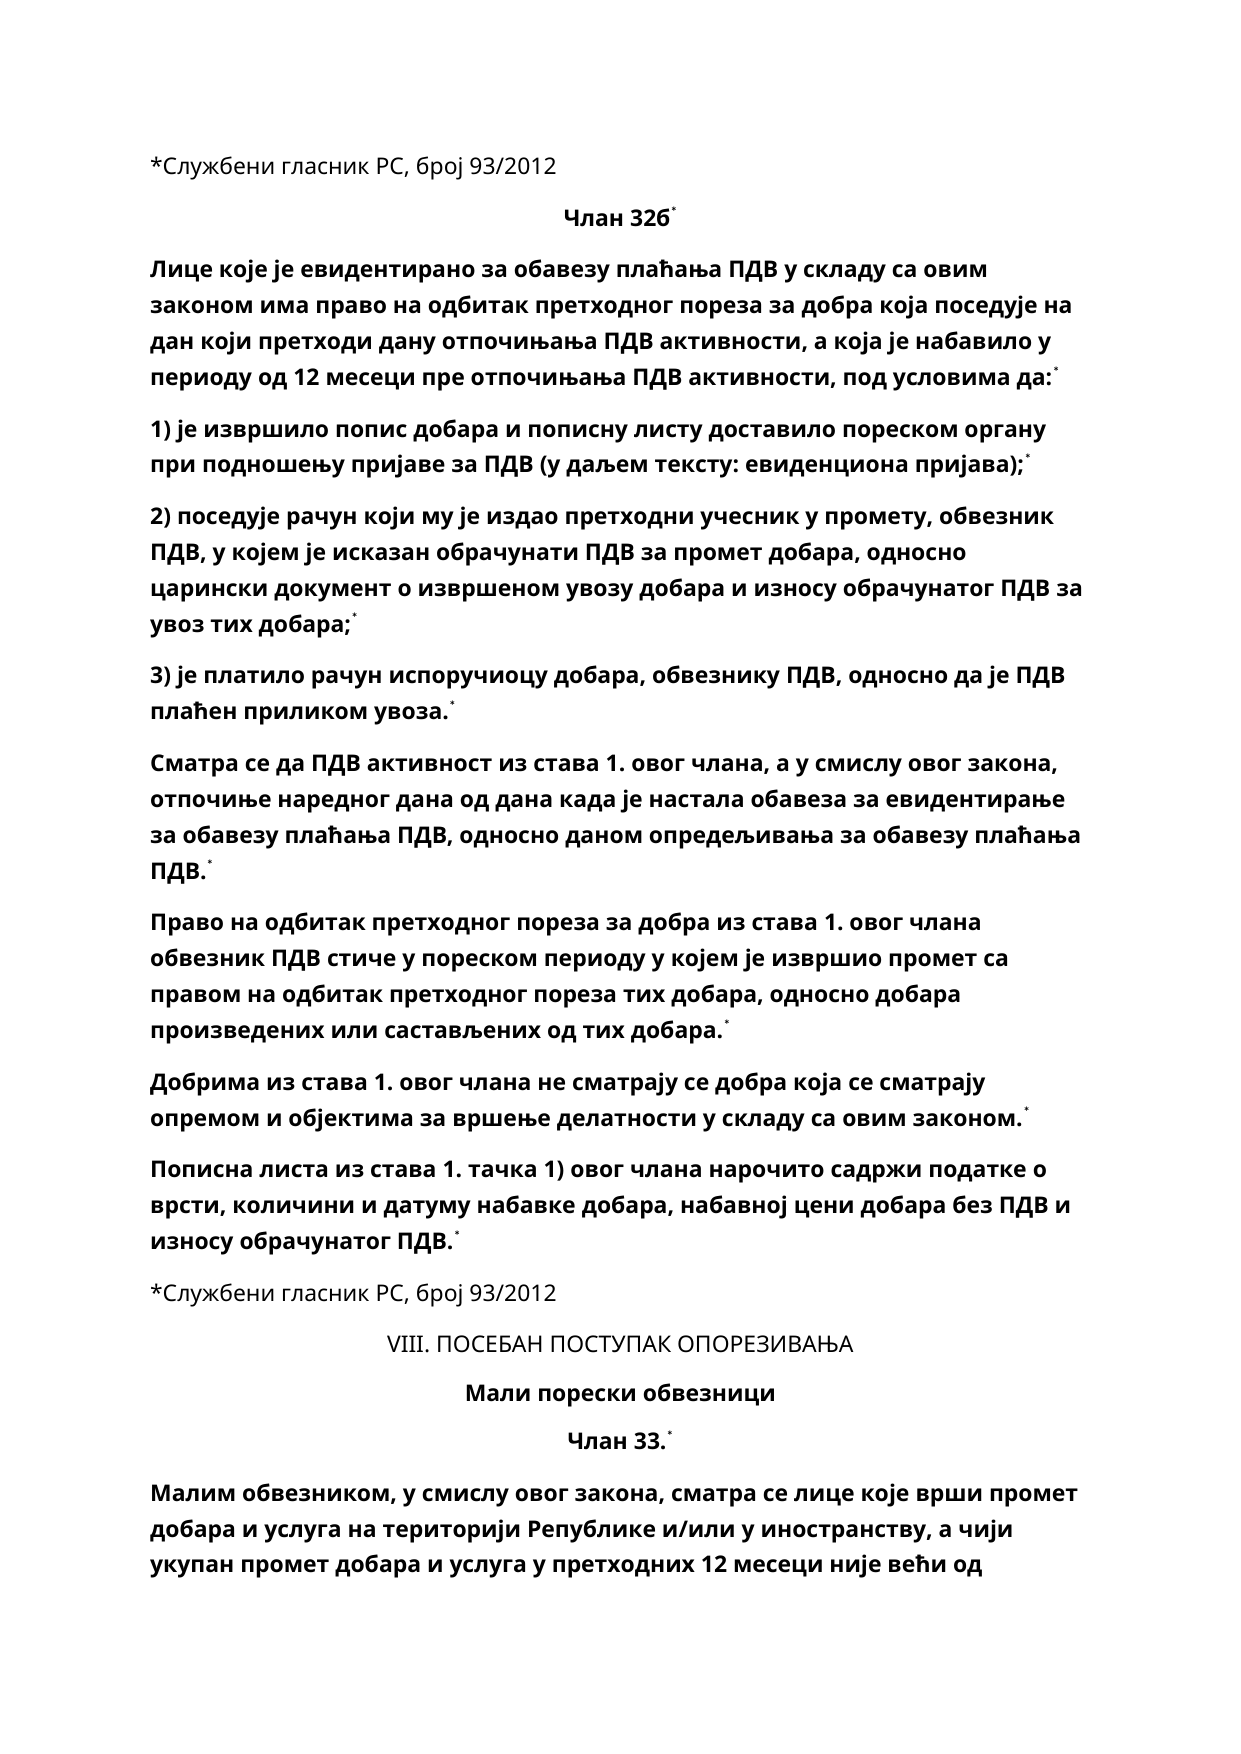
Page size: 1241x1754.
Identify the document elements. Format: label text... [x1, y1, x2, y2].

text Добрима из става 1. овог члана не сматрају се добра која се сматрају опремом и објектима за вршење делатности у складу са овим законом.* [150, 1066, 1090, 1133]
text VIII. ПОСЕБАН ПОСТУПАК ОПОРЕЗИВАЊА [150, 1328, 1090, 1359]
text Пописна листа из става 1. тачка 1) овог члана нарочито садржи податке о врсти, количини и датуму набавке добара, набавној цени добара без ПДВ и износу обрачунатог ПДВ.* [150, 1153, 1090, 1256]
text *Службени гласник РС, број 93/2012 [150, 1277, 1090, 1308]
text Сматра се да ПДВ активност из става 1. овог члана, а у смислу овог закона, отпочиње наредног дана од дана када је настала обавеза за евидентирање за обавезу плаћања ПДВ, односно даном опредељивања за обавезу плаћања ПДВ.* [150, 747, 1090, 886]
text Лице које је евидентирано за обавезу плаћања ПДВ у складу са овим законом има право на одбитак претходног пореза за добра која поседује на дан који претходи дану отпочињања ПДВ активности, а која је набавило у периоду од 12 месеци пре отпочињања ПДВ активности, под условима да:* [150, 253, 1090, 392]
text 3) је платило рачун испоручиоцу добара, обвезнику ПДВ, односно да је ПДВ плаћен приликом увоза.* [150, 659, 1090, 727]
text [150, 1477, 1090, 1580]
text *Службени гласник РС, број 93/2012 [150, 150, 1090, 181]
text Члан 32б* [150, 202, 1090, 233]
text Мали порески обвезници [150, 1377, 1090, 1408]
text Члан 33.* [150, 1425, 1090, 1456]
text 1) је извршило попис добара и пописну листу доставило пореском органу при подношењу пријаве за ПДВ (у даљем тексту: евиденциона пријава);* [150, 412, 1090, 480]
text 2) поседује рачун који му је издао претходни учесник у промету, обвезник ПДВ, у којем је исказан обрачунати ПДВ за промет добара, односно царински документ о извршеном увозу добара и износу обрачунатог ПДВ за увоз тих добара;* [150, 500, 1090, 639]
text Право на одбитак претходног пореза за добра из става 1. овог члана обвезник ПДВ стиче у пореском периоду у којем је извршио промет са правом на одбитак претходног пореза тих добара, односно добара произведених или састављених од тих добара.* [150, 906, 1090, 1045]
